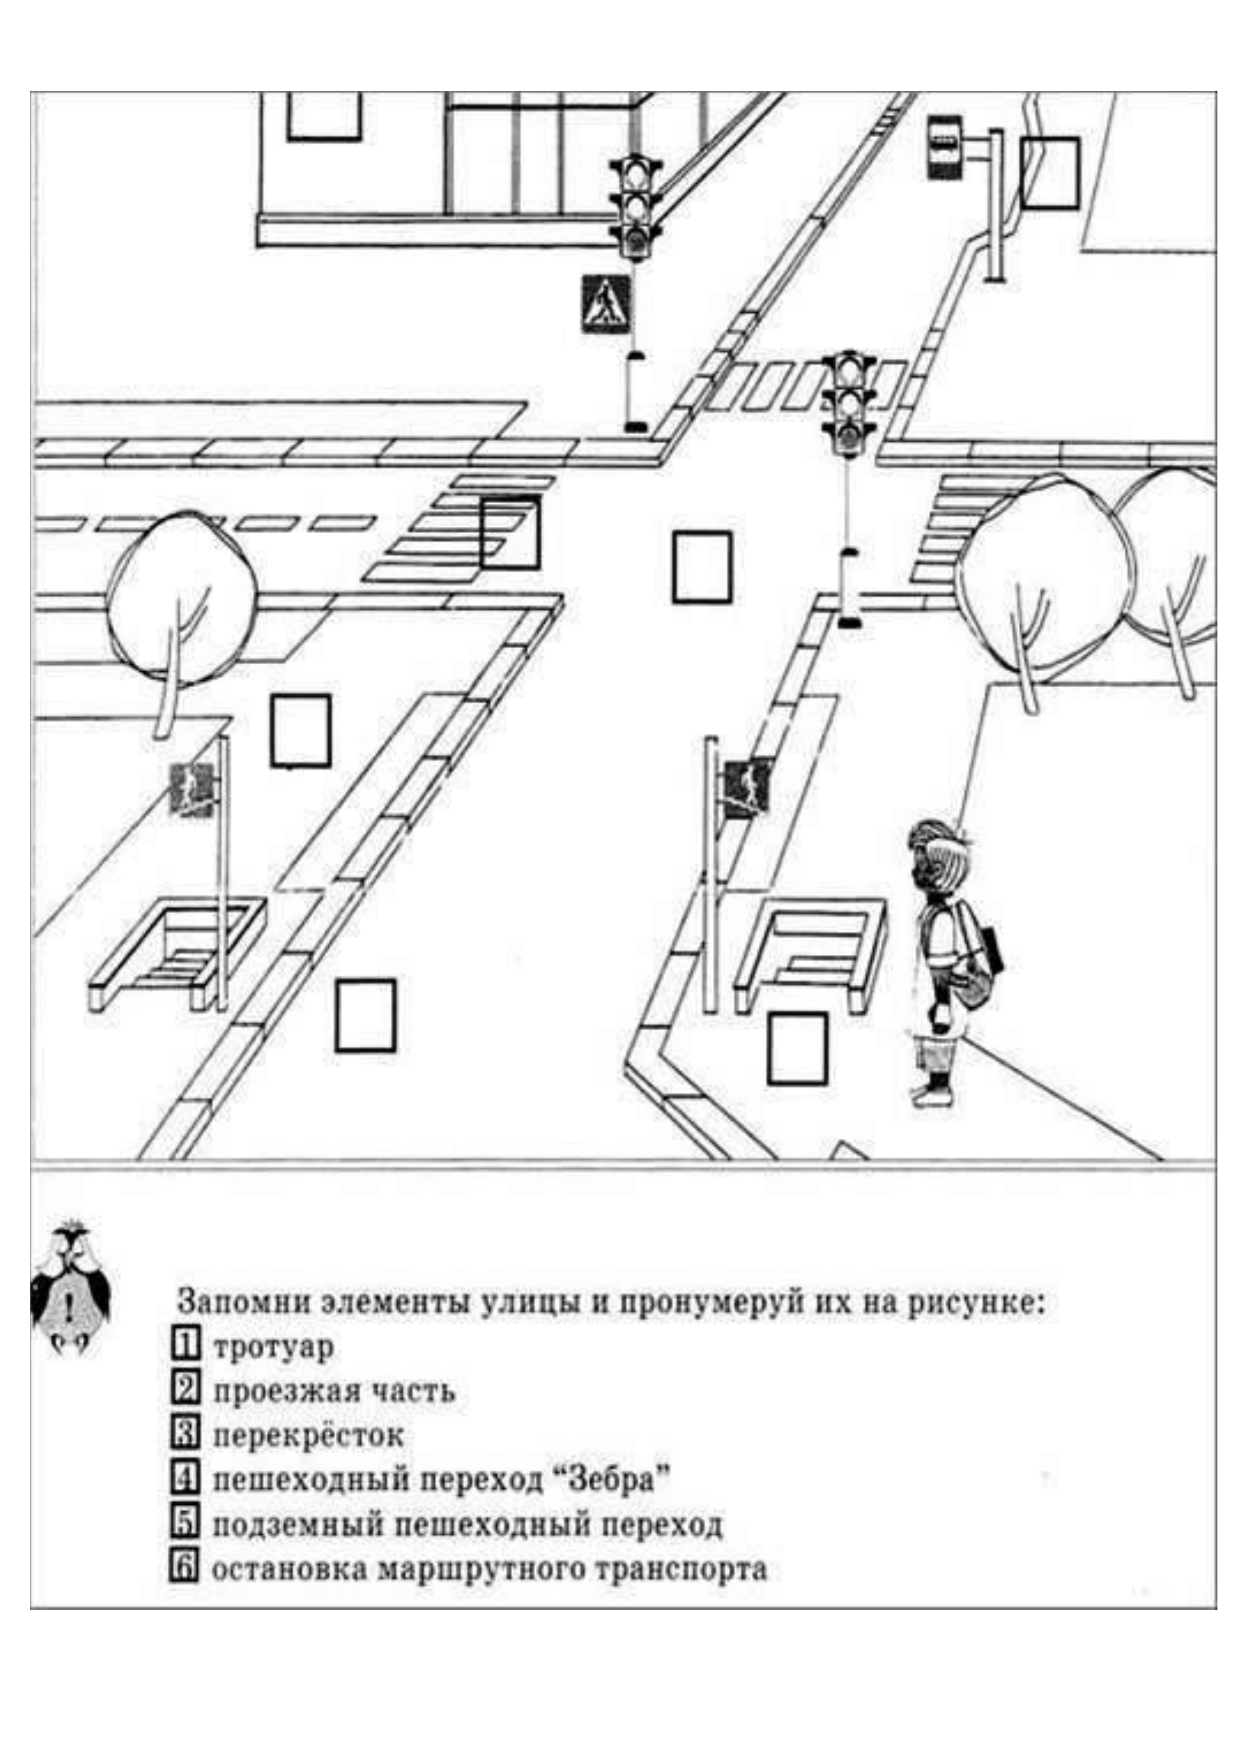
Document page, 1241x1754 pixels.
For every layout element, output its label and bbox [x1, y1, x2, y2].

picture [30, 91, 1216, 1607]
